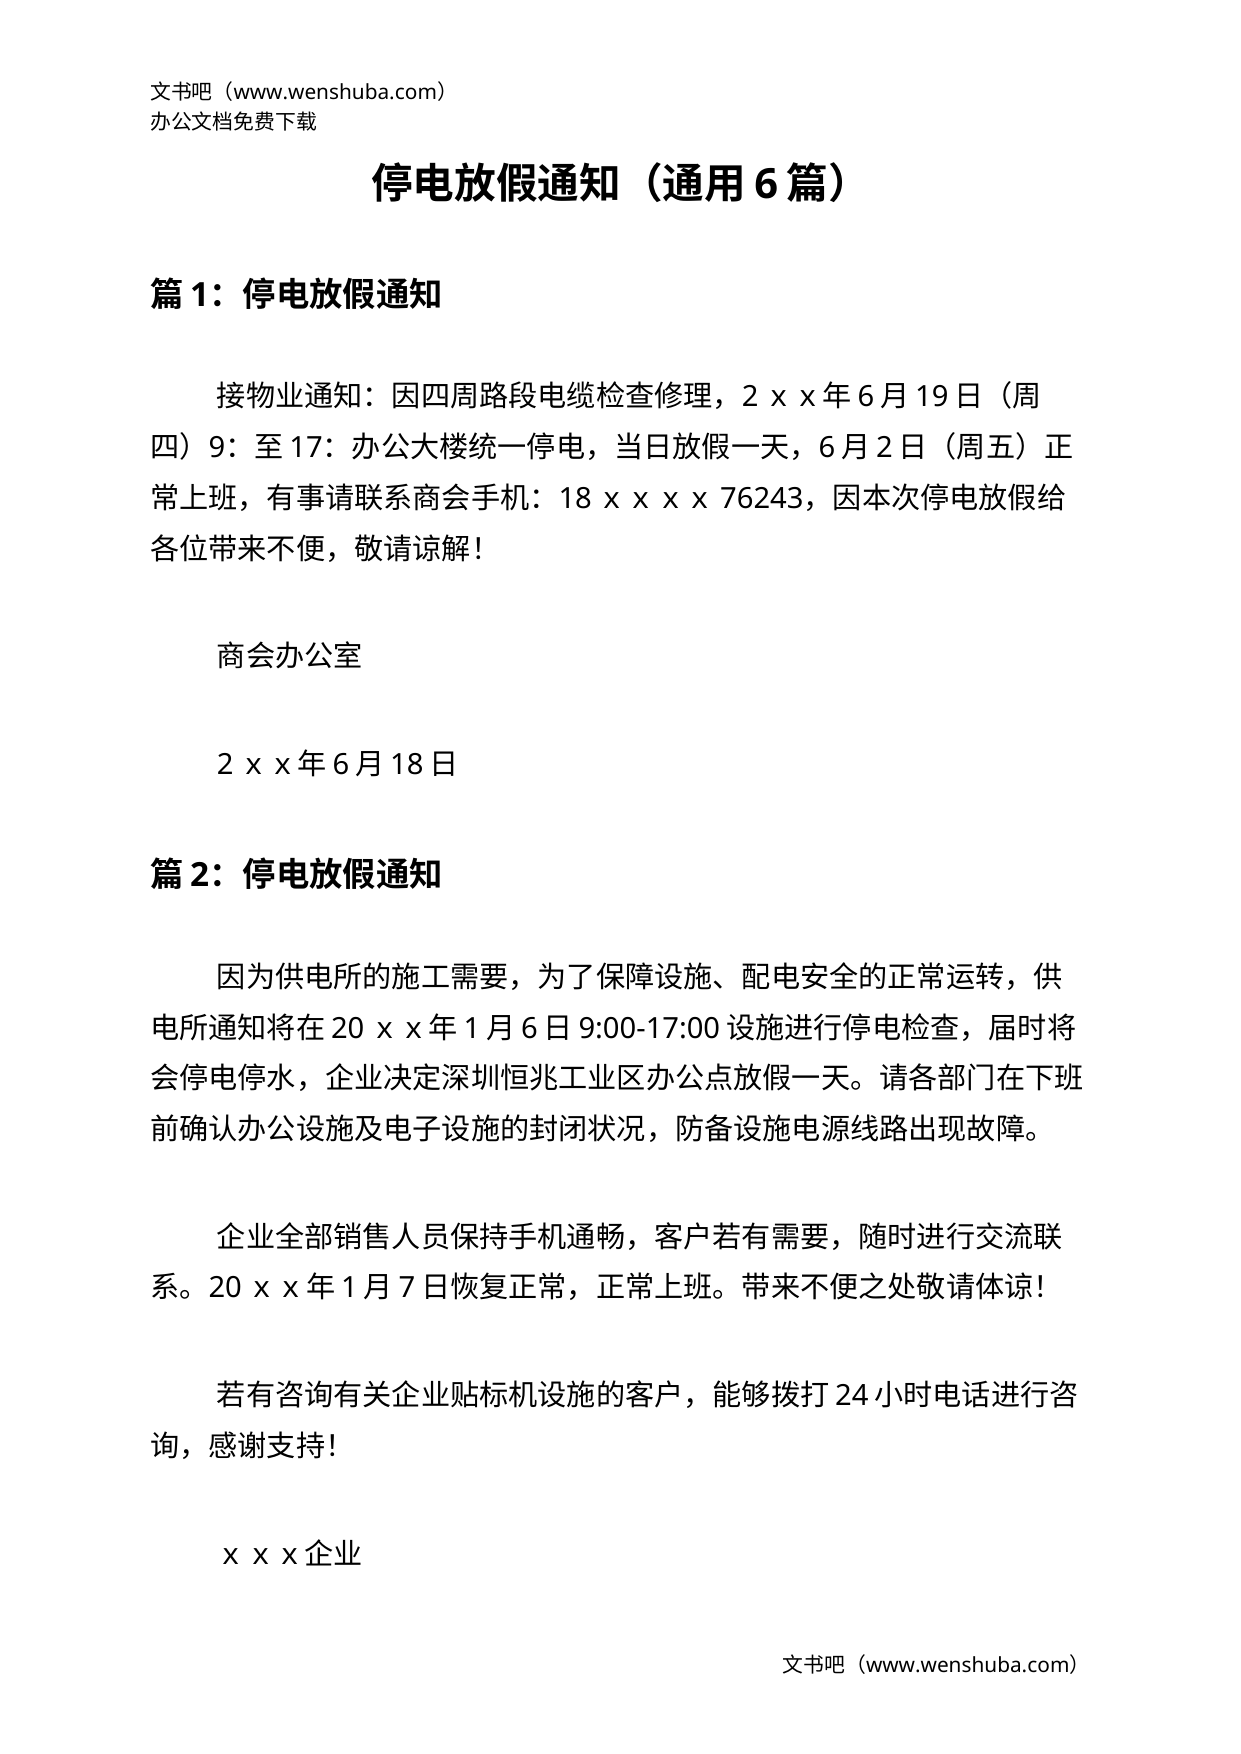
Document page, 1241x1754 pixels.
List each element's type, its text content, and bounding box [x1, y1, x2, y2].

text 篇1：停电放假通知 [150, 267, 1090, 316]
text 商会办公室 [150, 633, 1090, 675]
text ｘｘｘ企业 [150, 1530, 1090, 1572]
text 若有咨询有关企业贴标机设施的客户，能够拨打24小时电话进行咨询，感谢支持！ [150, 1372, 1090, 1465]
text 因为供电所的施工需要，为了保障设施、配电安全的正常运转，供电所通知将在20ｘｘ年1月6日9:00-17:00设施进行停电检查，届时将会停电停水，企业决定深圳恒兆工业区办公点放假一天。请各部门在下班前确认办公设施及电子设施的封闭状况，防备设施电源线路出现故障。 [150, 953, 1090, 1148]
text 接物业通知：因四周路段电缆检查修理，2ｘｘ年6月19日（周四）9：至17：办公大楼统一停电，当日放假一天，6月2日（周五）正常上班，有事请联系商会手机：18ｘｘｘｘ76243，因本次停电放假给各位带来不便，敬请谅解！ [150, 373, 1090, 567]
text 2ｘｘ年6月18日 [150, 740, 1090, 783]
text 篇2：停电放假通知 [150, 848, 1090, 897]
text 企业全部销售人员保持手机通畅，客户若有需要，随时进行交流联系。20ｘｘ年1月7日恢复正常，正常上班。带来不便之处敬请体谅！ [150, 1213, 1090, 1306]
subtitle 停电放假通知（通用6篇） [150, 150, 1090, 211]
